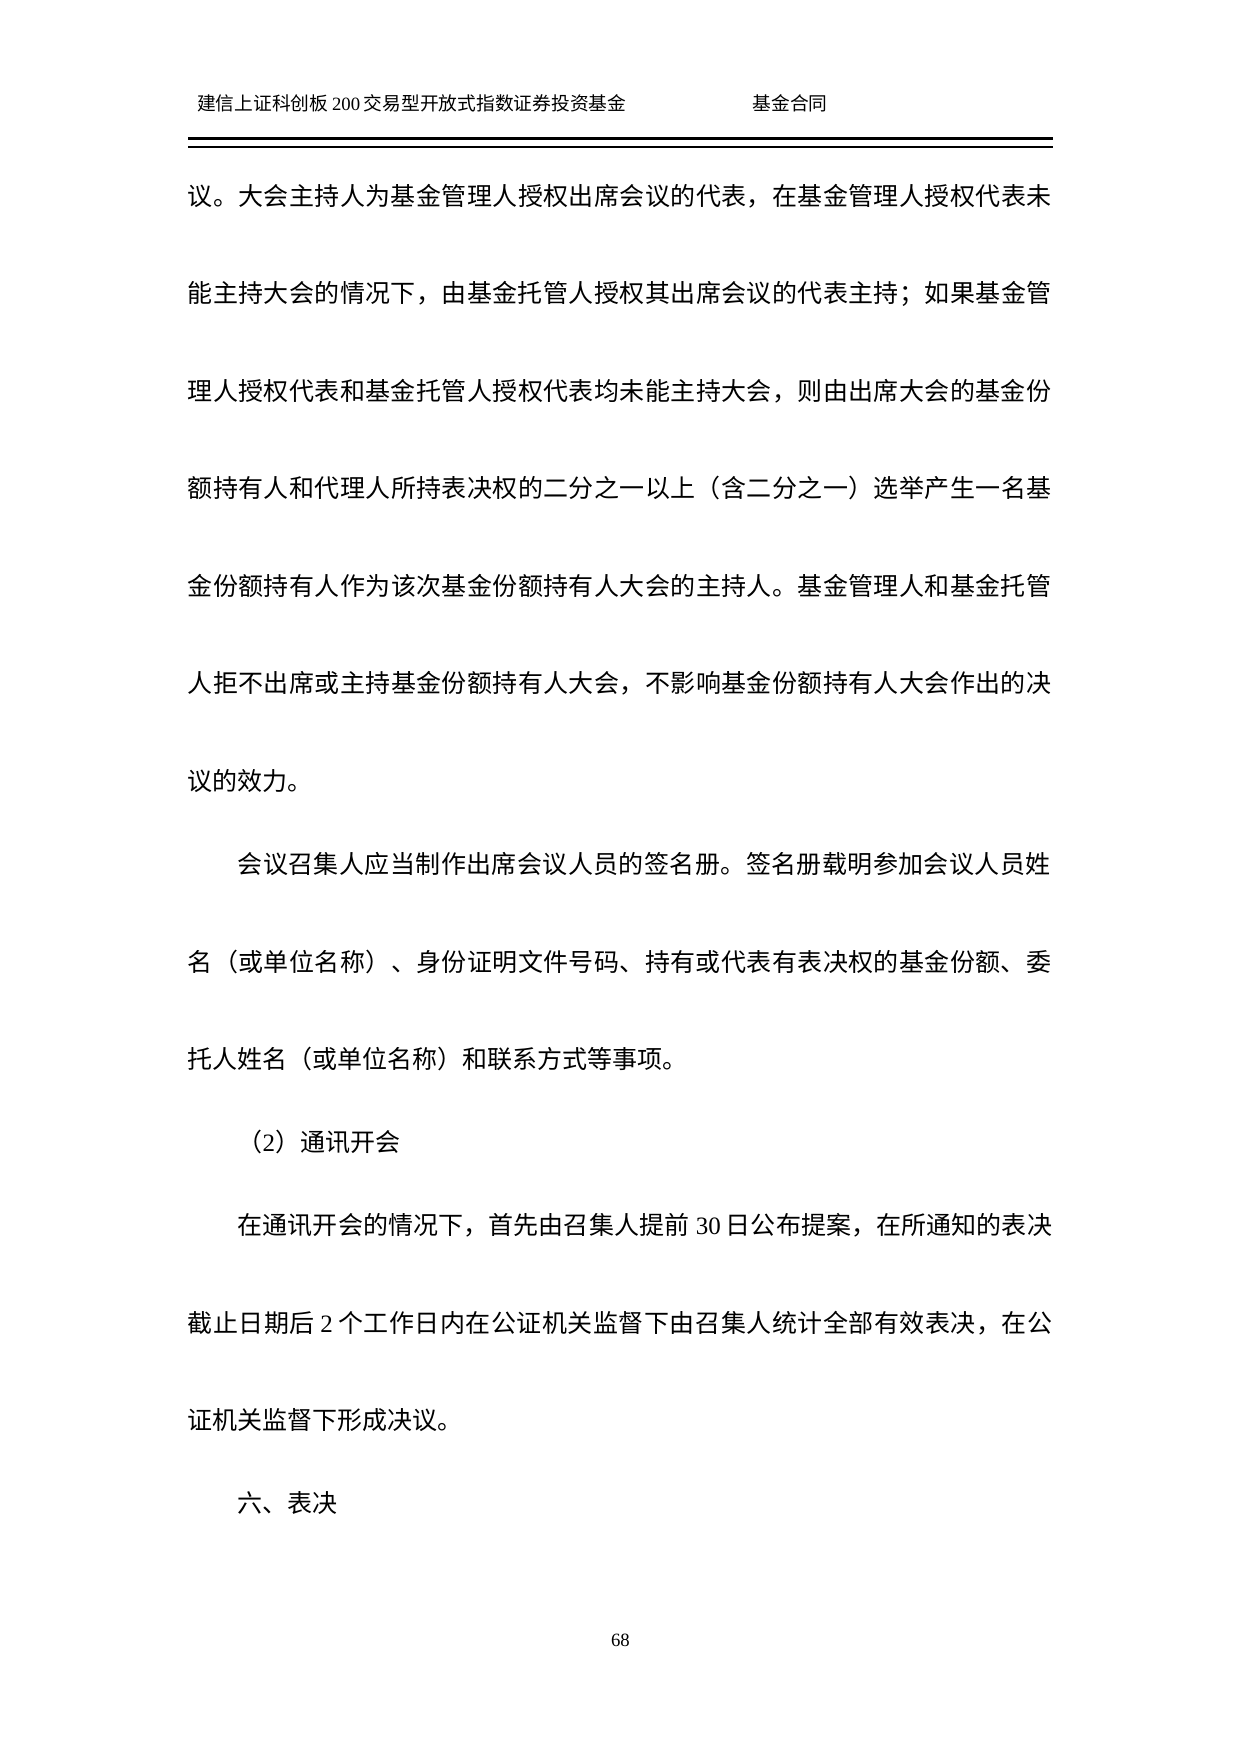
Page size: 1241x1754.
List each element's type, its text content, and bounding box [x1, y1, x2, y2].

text （2）通讯开会 [187, 1108, 1053, 1173]
text 在通讯开会的情况下，首先由召集人提前30日公布提案，在所通知的表决截止日期后2个工作日内在公证机关监督下由召集人统计全部有效表决，在公证机关监督下形成决议。 [187, 1191, 1053, 1451]
text 六、表决 [187, 1469, 1053, 1534]
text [187, 162, 1053, 812]
text 会议召集人应当制作出席会议人员的签名册。签名册载明参加会议人员姓名（或单位名称）、身份证明文件号码、持有或代表有表决权的基金份额、委托人姓名（或单位名称）和联系方式等事项。 [187, 830, 1053, 1090]
